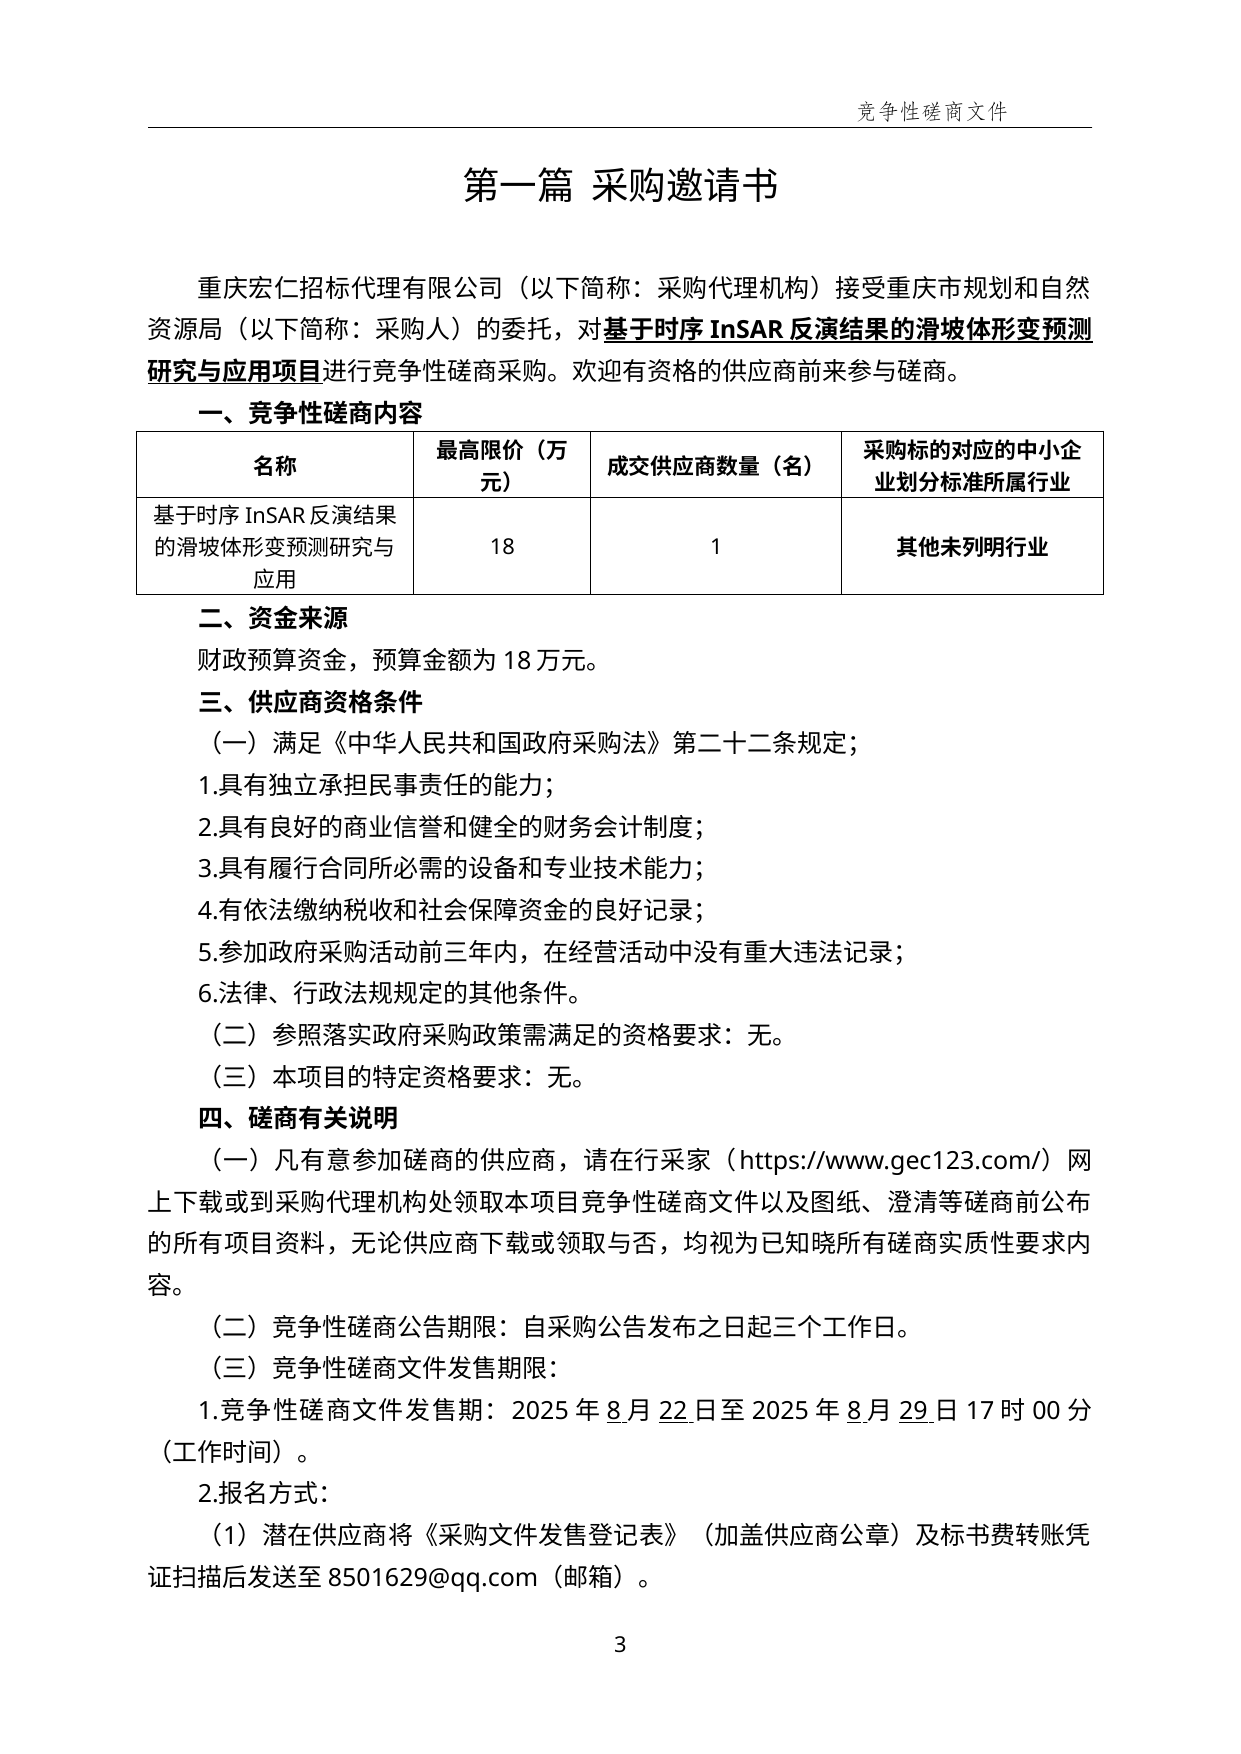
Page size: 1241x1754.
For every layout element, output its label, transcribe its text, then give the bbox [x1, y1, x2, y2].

text 4.有依法缴纳税收和社会保障资金的良好记录； [148, 886, 1092, 928]
subtitle 一、竞争性磋商内容 [148, 389, 1092, 431]
text （二）竞争性磋商公告期限：自采购公告发布之日起三个工作日。 [148, 1303, 1092, 1344]
subtitle 三、供应商资格条件 [148, 678, 1092, 719]
text 1.具有独立承担民事责任的能力； [148, 761, 1092, 803]
text （三）竞争性磋商文件发售期限： [148, 1344, 1092, 1386]
text 2.报名方式： [148, 1469, 1092, 1511]
subtitle 二、资金来源 [148, 595, 1092, 636]
text （1）潜在供应商将《采购文件发售登记表》（加盖供应商公章）及标书费转账凭证扫描后发送至8501629@qq.com（邮箱）。 [148, 1511, 1092, 1594]
text 财政预算资金，预算金额为18万元。 [148, 636, 1092, 678]
text 2.具有良好的商业信誉和健全的财务会计制度； [148, 803, 1092, 844]
text 6.法律、行政法规规定的其他条件。 [148, 969, 1092, 1011]
table_cell 1 [591, 498, 841, 593]
table_header 最高限价（万元） [414, 432, 590, 497]
table_header 成交供应商数量（名） [591, 432, 841, 497]
table_header 采购标的对应的中小企业划分标准所属行业 [842, 432, 1103, 497]
text 3.具有履行合同所必需的设备和专业技术能力； [148, 844, 1092, 886]
table_header 名称 [137, 432, 413, 497]
text 重庆宏仁招标代理有限公司（以下简称：采购代理机构）接受重庆市规划和自然资源局（以下简称：采购人）的委托，对基于时序InSAR反演结果的滑坡体形变预测研究与应用项目进行竞争性磋商采购。欢迎有资格的供应商前来参与磋商。 [148, 264, 1092, 389]
text 1.竞争性磋商文件发售期：2025年8月22日至2025年8月29日17时00分（工作时间）。 [148, 1386, 1092, 1469]
table_cell 其他未列明行业 [842, 498, 1103, 593]
text （三）本项目的特定资格要求：无。 [148, 1053, 1092, 1094]
table_cell 18 [414, 498, 590, 593]
subtitle 四、磋商有关说明 [148, 1094, 1092, 1136]
table_cell 基于时序InSAR反演结果的滑坡体形变预测研究与应用 [137, 498, 413, 593]
text （一）凡有意参加磋商的供应商，请在行采家（https://www.gec123.com/）网上下载或到采购代理机构处领取本项目竞争性磋商文件以及图纸、澄清等磋商前公布的所有项目资料，无论供应商下载或领取与否，均视为已知晓所有磋商实质性要求内容。 [148, 1136, 1092, 1303]
text （一）满足《中华人民共和国政府采购法》第二十二条规定； [148, 719, 1092, 761]
text （二）参照落实政府采购政策需满足的资格要求：无。 [148, 1011, 1092, 1053]
subtitle 第一篇 采购邀请书 [148, 156, 1092, 210]
text 5.参加政府采购活动前三年内，在经营活动中没有重大违法记录； [148, 928, 1092, 969]
